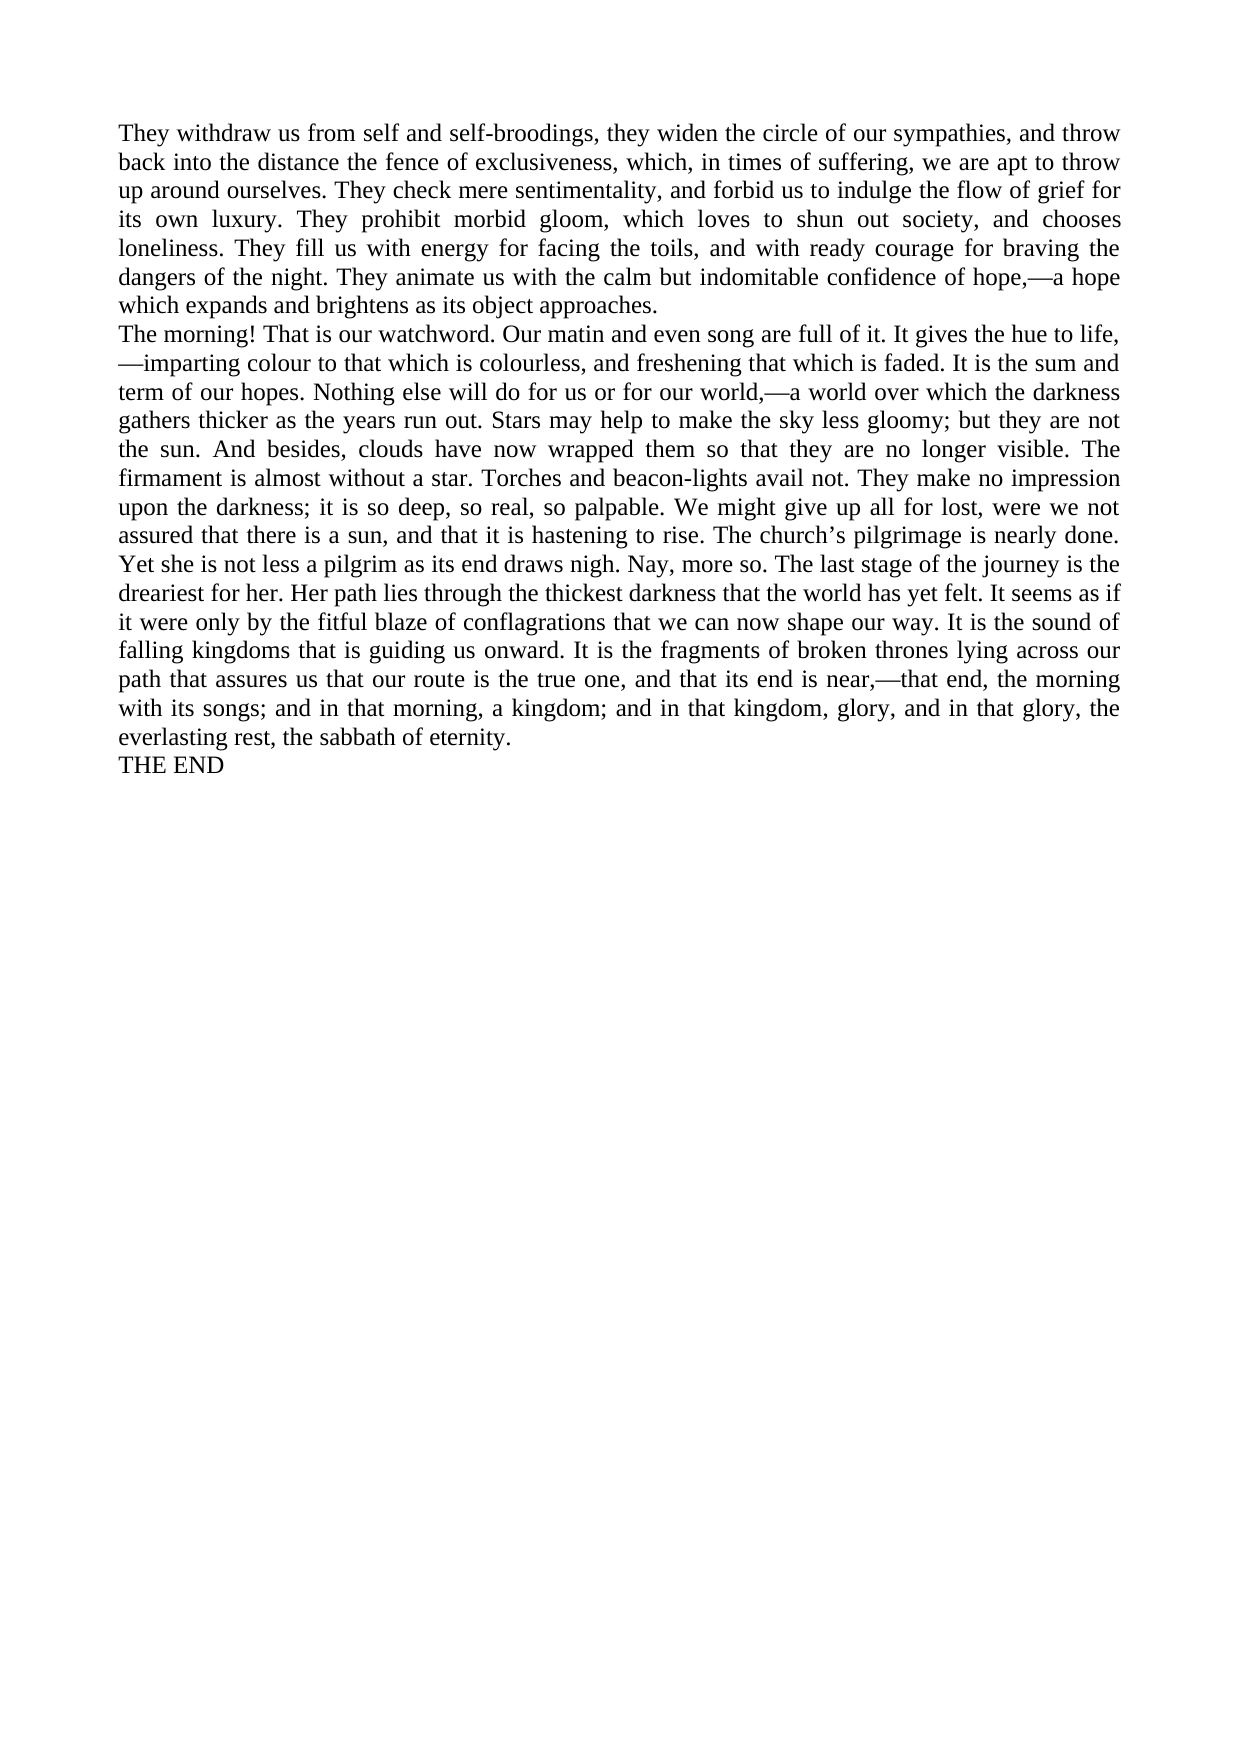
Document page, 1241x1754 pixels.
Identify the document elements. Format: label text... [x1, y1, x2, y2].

text The morning! That is our watchword. Our matin and even song are full of it. It gives the hue to life,—imparting colour to that which is colourless, and freshening that which is faded. It is the sum and term of our hopes. Nothing else will do for us or for our world,—a world over which the darkness gathers thicker as the years run out. Stars may help to make the sky less gloomy; but they are not the sun. And besides, clouds have now wrapped them so that they are no longer visible. The firmament is almost without a star. Torches and beacon-lights avail not. They make no impression upon the darkness; it is so deep, so real, so palpable. We might give up all for lost, were we not assured that there is a sun, and that it is hastening to rise. The church’s pilgrimage is nearly done. Yet she is not less a pilgrim as its end draws nigh. Nay, more so. The last stage of the journey is the dreariest for her. Her path lies through the thickest darkness that the world has yet felt. It seems as if it were only by the fitful blaze of conflagrations that we can now shape our way. It is the sound of falling kingdoms that is guiding us onward. It is the fragments of broken thrones lying across our path that assures us that our route is the true one, and that its end is near,—that end, the morning with its songs; and in that morning, a kingdom; and in that kingdom, glory, and in that glory, the everlasting rest, the sabbath of eternity. [118, 319, 1122, 751]
text They withdraw us from self and self-broodings, they widen the circle of our sympathies, and throw back into the distance the fence of exclusiveness, which, in times of suffering, we are apt to throw up around ourselves. They check mere sentimentality, and forbid us to indulge the flow of grief for its own luxury. They prohibit morbid gloom, which loves to shun out society, and chooses loneliness. They fill us with energy for facing the toils, and with ready courage for braving the dangers of the night. They animate us with the calm but indomitable confidence of hope,—a hope which expands and brightens as its object approaches. [118, 118, 1122, 319]
text THE END [118, 751, 1122, 779]
